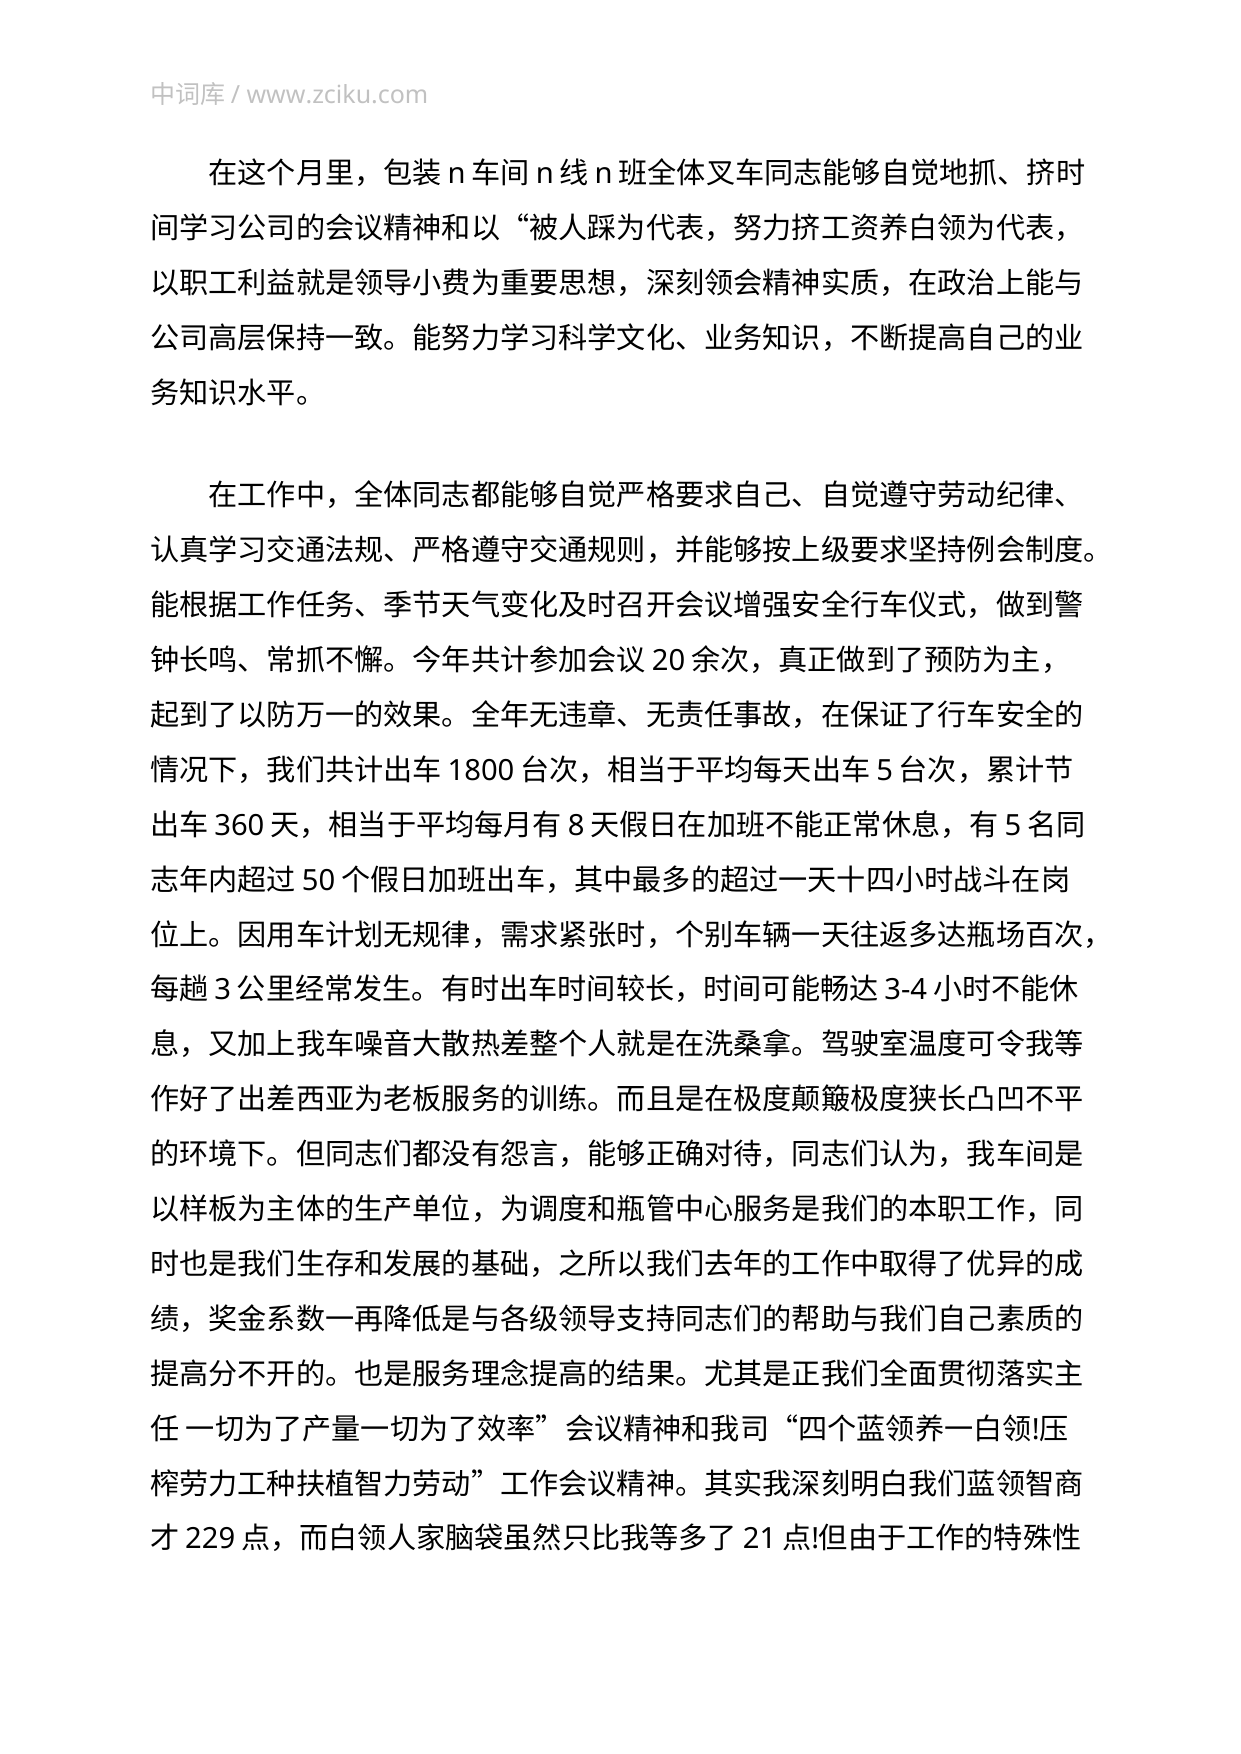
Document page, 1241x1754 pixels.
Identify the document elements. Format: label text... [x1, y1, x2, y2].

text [150, 471, 1090, 1557]
text 在这个月里，包装n车间n线n班全体叉车同志能够自觉地抓、挤时间学习公司的会议精神和以“被人踩为代表，努力挤工资养白领为代表，以职工利益就是领导小费为重要思想，深刻领会精神实质，在政治上能与公司高层保持一致。能努力学习科学文化、业务知识，不断提高自己的业务知识水平。 [150, 150, 1090, 412]
